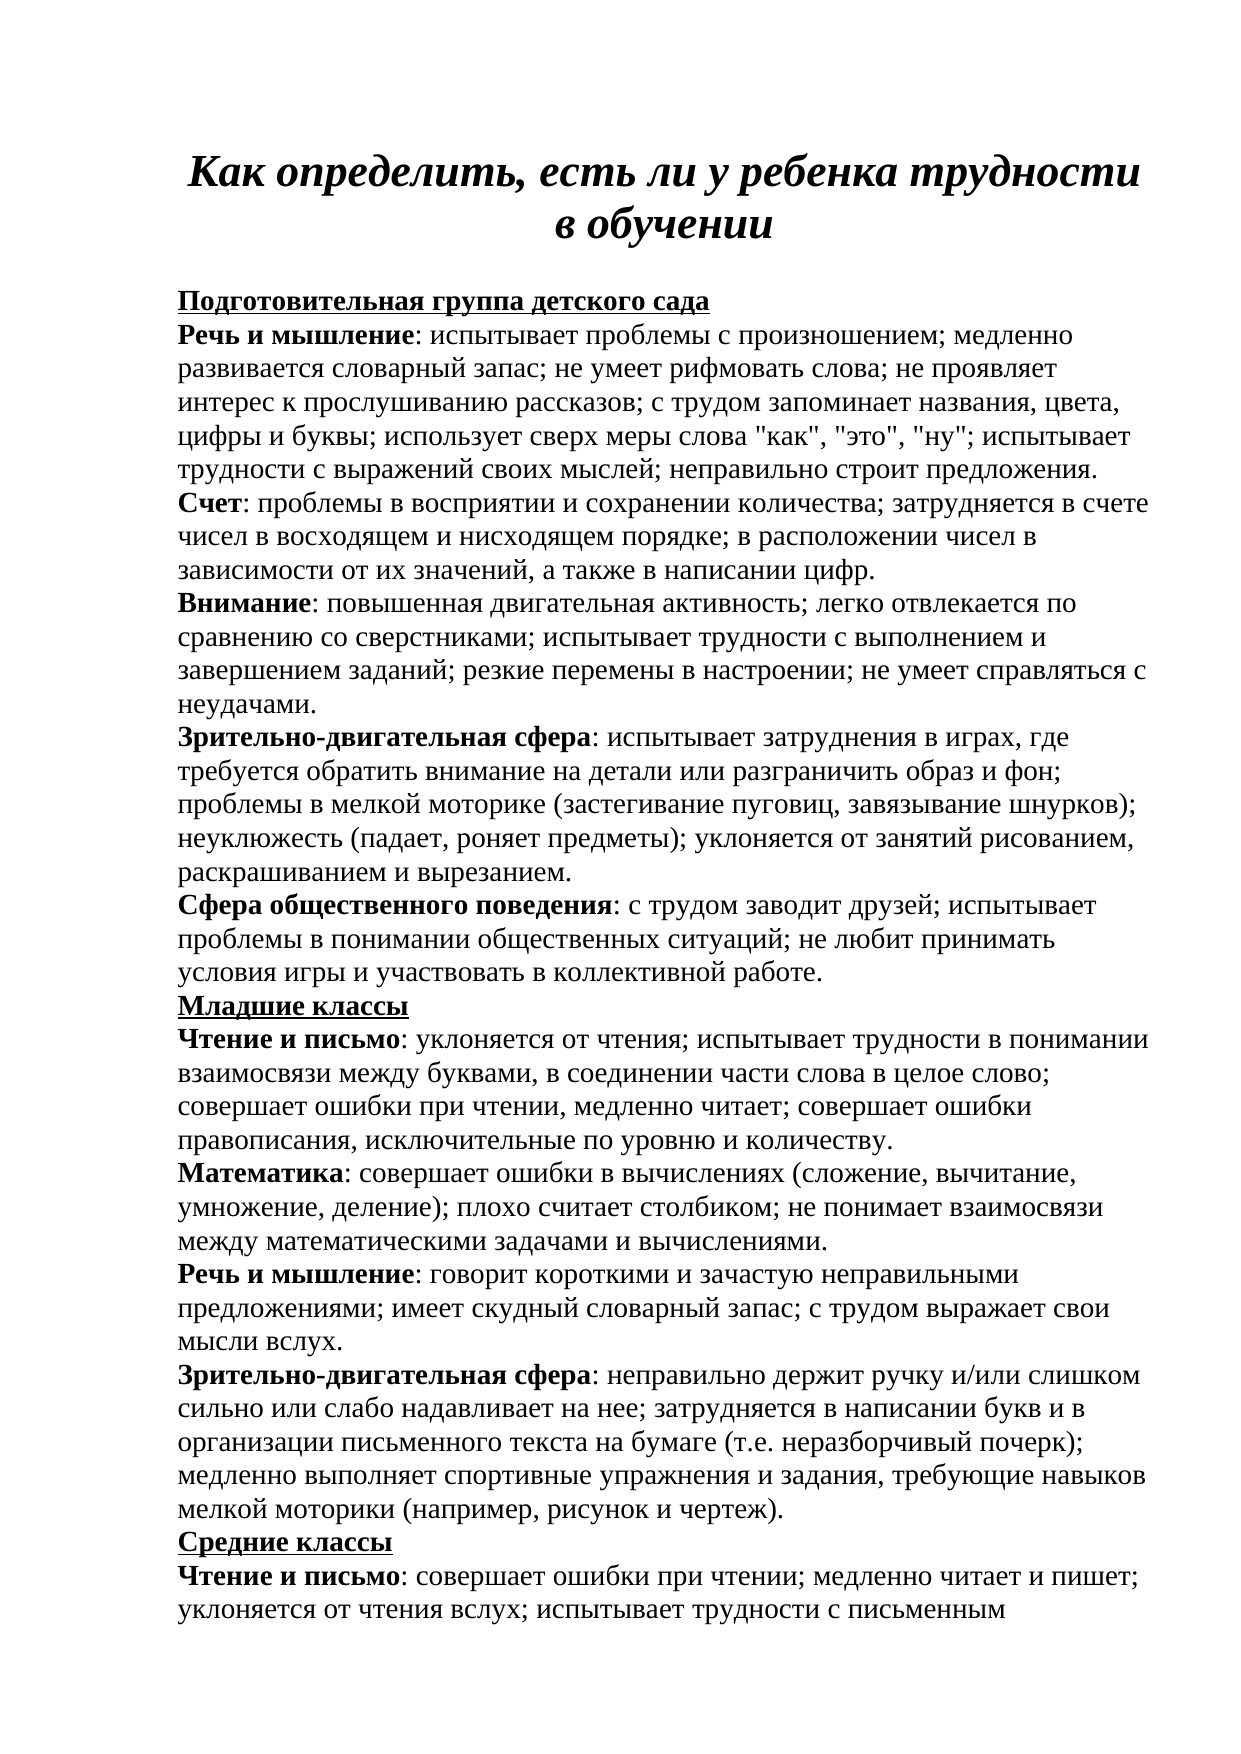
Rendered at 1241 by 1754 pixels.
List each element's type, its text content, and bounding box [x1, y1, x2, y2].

text Сфера общественного поведения: с трудом заводит друзей; испытывает проблемы в понимании общественных ситуаций; не любит принимать условия игры и участвовать в коллективной работе. [177, 887, 1152, 988]
text Зрительно-двигательная сфера: неправильно держит ручку и/или слишком сильно или слабо надавливает на нее; затрудняется в написании букв и в организации письменного текста на бумаге (т.е. неразборчивый почерк); медленно выполняет спортивные упражнения и задания, требующие навыков мелкой моторики (например, рисунок и чертеж). [177, 1357, 1152, 1524]
text Математика: совершает ошибки в вычислениях (сложение, вычитание, умножение, деление); плохо считает столбиком; не понимает взаимосвязи между математическими задачами и вычислениями. [177, 1156, 1152, 1256]
text Речь и мышление: испытывает проблемы с произношением; медленно развивается словарный запас; не умеет рифмовать слова; не проявляет интерес к прослушиванию рассказов; с трудом запоминает названия, цвета, цифры и буквы; использует сверх меры слова "как", "это", "ну"; испытывает трудности с выражений своих мыслей; неправильно строит предложения. [177, 317, 1152, 485]
text Речь и мышление: говорит короткими и зачастую неправильными предложениями; имеет скудный словарный запас; с трудом выражает свои мысли вслух. [177, 1256, 1152, 1357]
subtitle Как определить, есть ли у ребенка трудности в обучении [177, 143, 1152, 248]
text Счет: проблемы в восприятии и сохранении количества; затрудняется в счете чисел в восходящем и нисходящем порядке; в расположении чисел в зависимости от их значений, а также в написании цифр. [177, 485, 1152, 585]
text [177, 1558, 1152, 1625]
text Внимание: повышенная двигательная активность; легко отвлекается по сравнению со сверстниками; испытывает трудности с выполнением и завершением заданий; резкие перемены в настроении; не умеет справляться с неудачами. [177, 585, 1152, 719]
text Средние классы [177, 1524, 1152, 1558]
text Чтение и письмо: уклоняется от чтения; испытывает трудности в понимании взаимосвязи между буквами, в соединении части слова в целое слово; совершает ошибки при чтении, медленно читает; совершает ошибки правописания, исключительные по уровню и количеству. [177, 1021, 1152, 1156]
text Подготовительная группа детского сада [177, 283, 1152, 317]
text Зрительно-двигательная сфера: испытывает затруднения в играх, где требуется обратить внимание на детали или разграничить образ и фон; проблемы в мелкой моторике (застегивание пуговиц, завязывание шнурков); неуклюжесть (падает, роняет предметы); уклоняется от занятий рисованием, раскрашиванием и вырезанием. [177, 719, 1152, 887]
text Младшие классы [177, 988, 1152, 1021]
